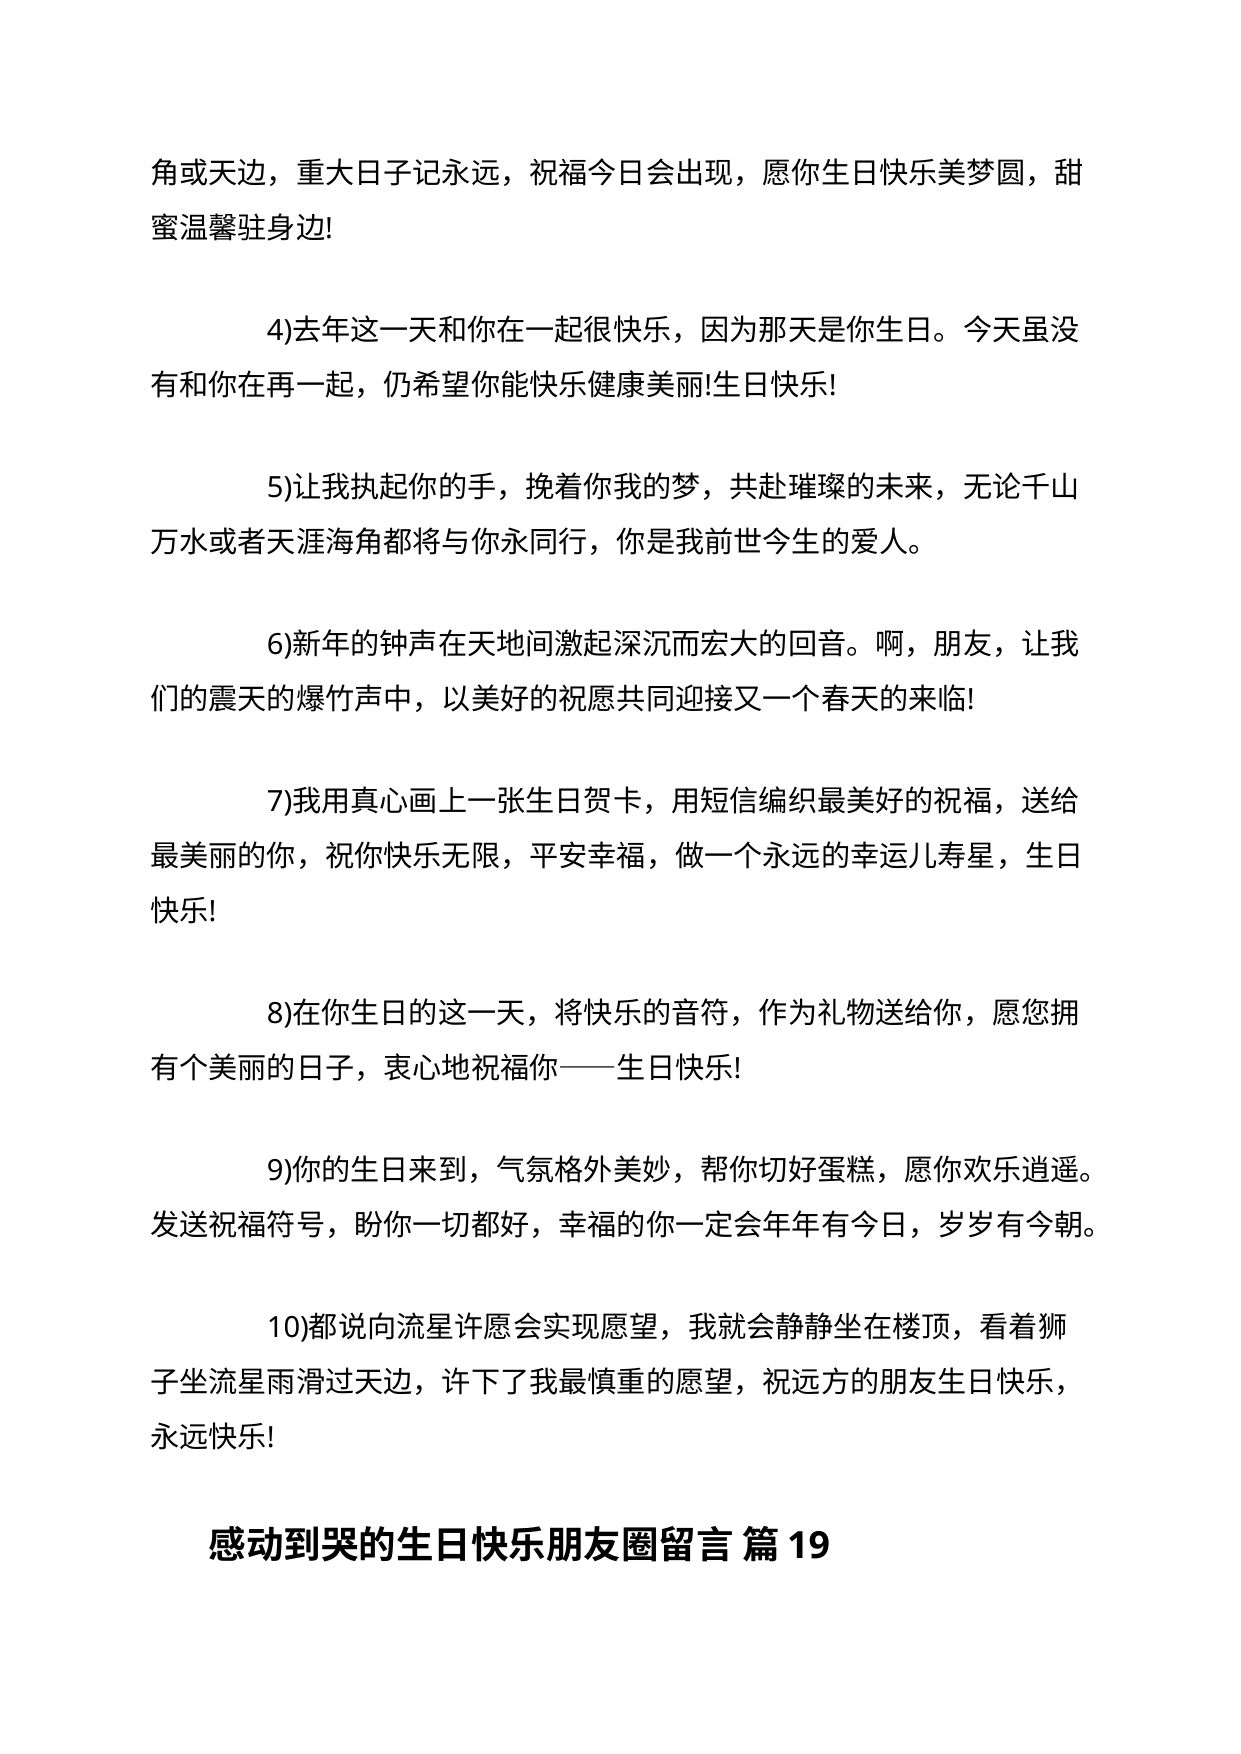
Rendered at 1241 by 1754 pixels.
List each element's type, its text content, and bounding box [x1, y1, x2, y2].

text 5)让我执起你的手，挽着你我的梦，共赴璀璨的未来，无论千山万水或者天涯海角都将与你永同行，你是我前世今生的爱人。 [150, 464, 1090, 561]
text 10)都说向流星许愿会实现愿望，我就会静静坐在楼顶，看着狮子坐流星雨滑过天边，许下了我最慎重的愿望，祝远方的朋友生日快乐，永远快乐! [150, 1303, 1090, 1456]
text 4)去年这一天和你在一起很快乐，因为那天是你生日。今天虽没有和你在再一起，仍希望你能快乐健康美丽!生日快乐! [150, 307, 1090, 404]
text 8)在你生日的这一天，将快乐的音符，作为礼物送给你，愿您拥有个美丽的日子，衷心地祝福你——生日快乐! [150, 989, 1090, 1087]
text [150, 150, 1090, 247]
text 感动到哭的生日快乐朋友圈留言 篇19 [150, 1515, 1090, 1569]
text 6)新年的钟声在天地间激起深沉而宏大的回音。啊，朋友，让我们的震天的爆竹声中，以美好的祝愿共同迎接又一个春天的来临! [150, 621, 1090, 718]
text 9)你的生日来到，气氛格外美妙，帮你切好蛋糕，愿你欢乐逍遥。发送祝福符号，盼你一切都好，幸福的你一定会年年有今日，岁岁有今朝。 [150, 1146, 1090, 1244]
text 7)我用真心画上一张生日贺卡，用短信编织最美好的祝福，送给最美丽的你，祝你快乐无限，平安幸福，做一个永远的幸运儿寿星，生日快乐! [150, 778, 1090, 930]
